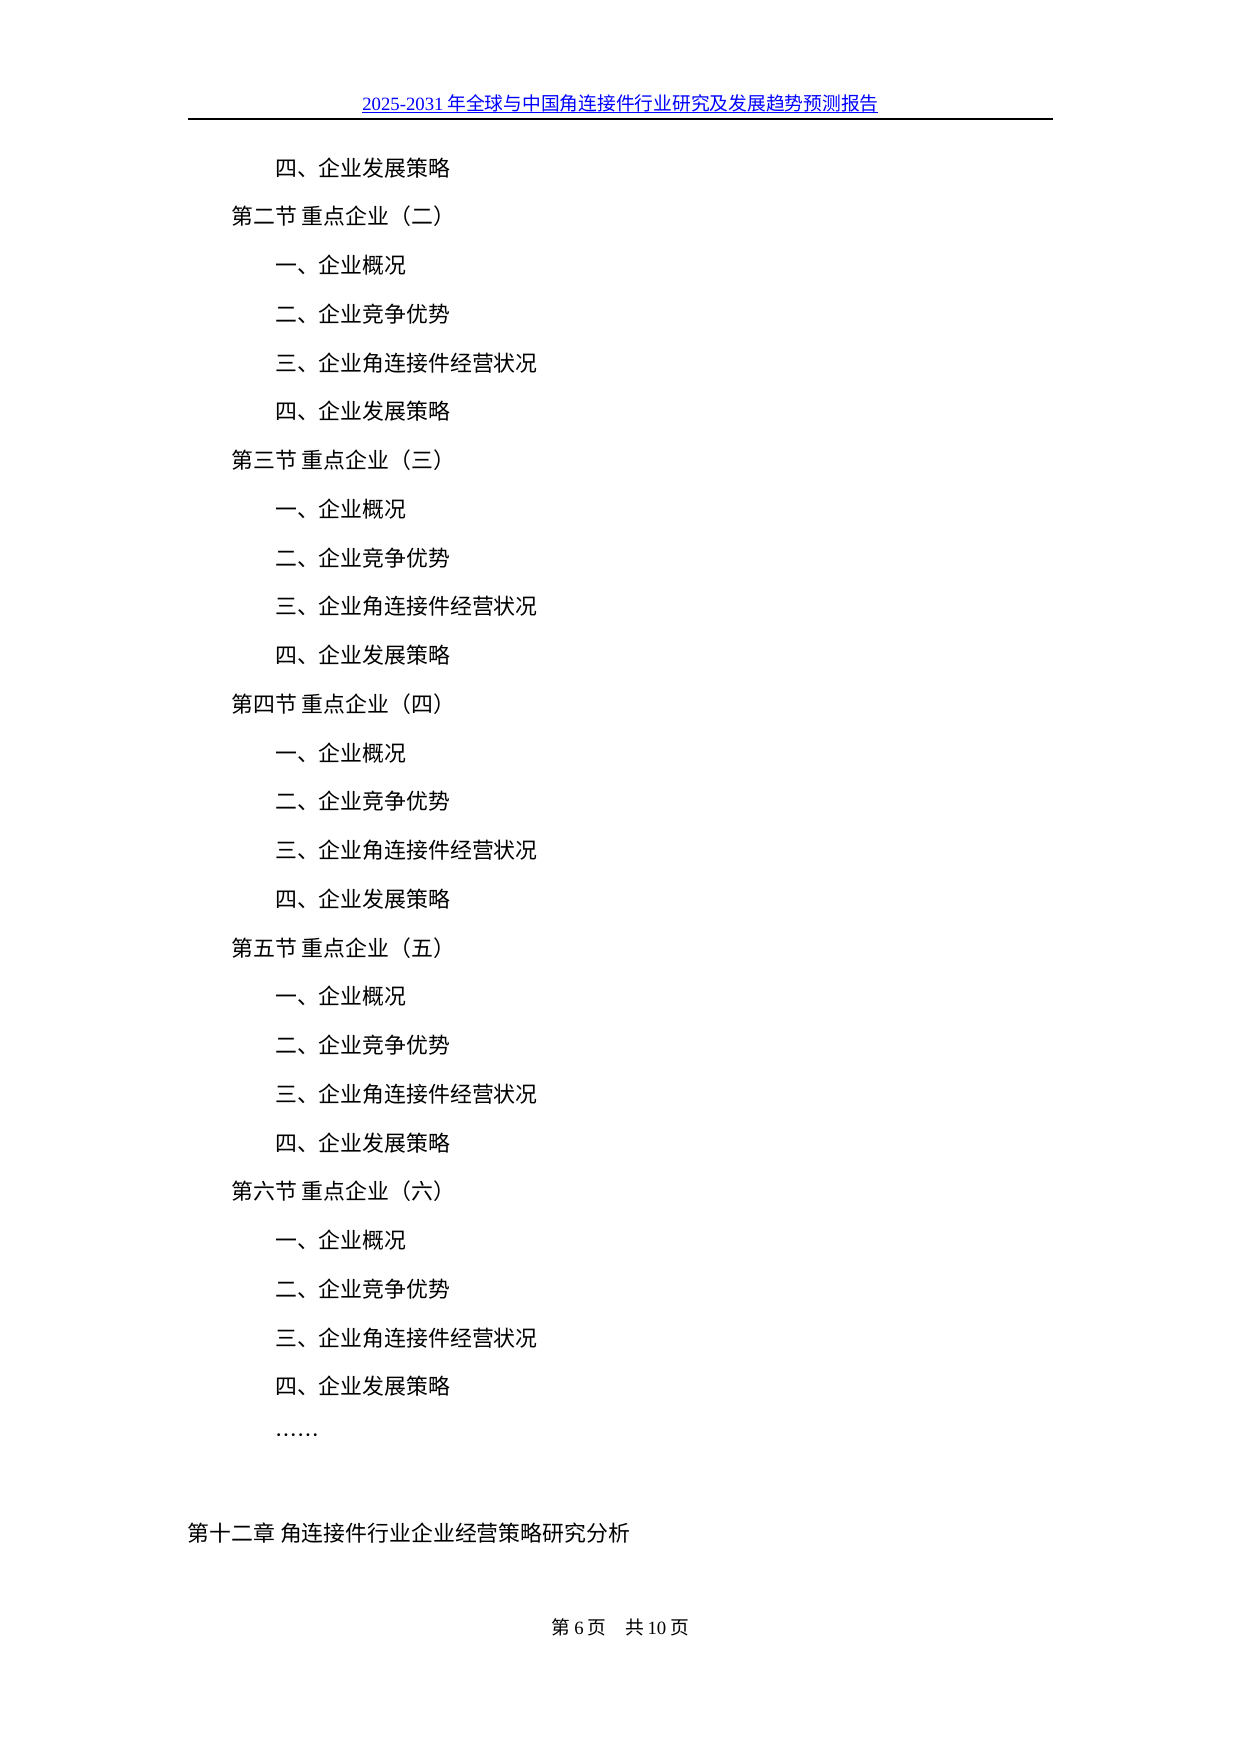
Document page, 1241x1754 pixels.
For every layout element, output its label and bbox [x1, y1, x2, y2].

text [187, 150, 1053, 1548]
